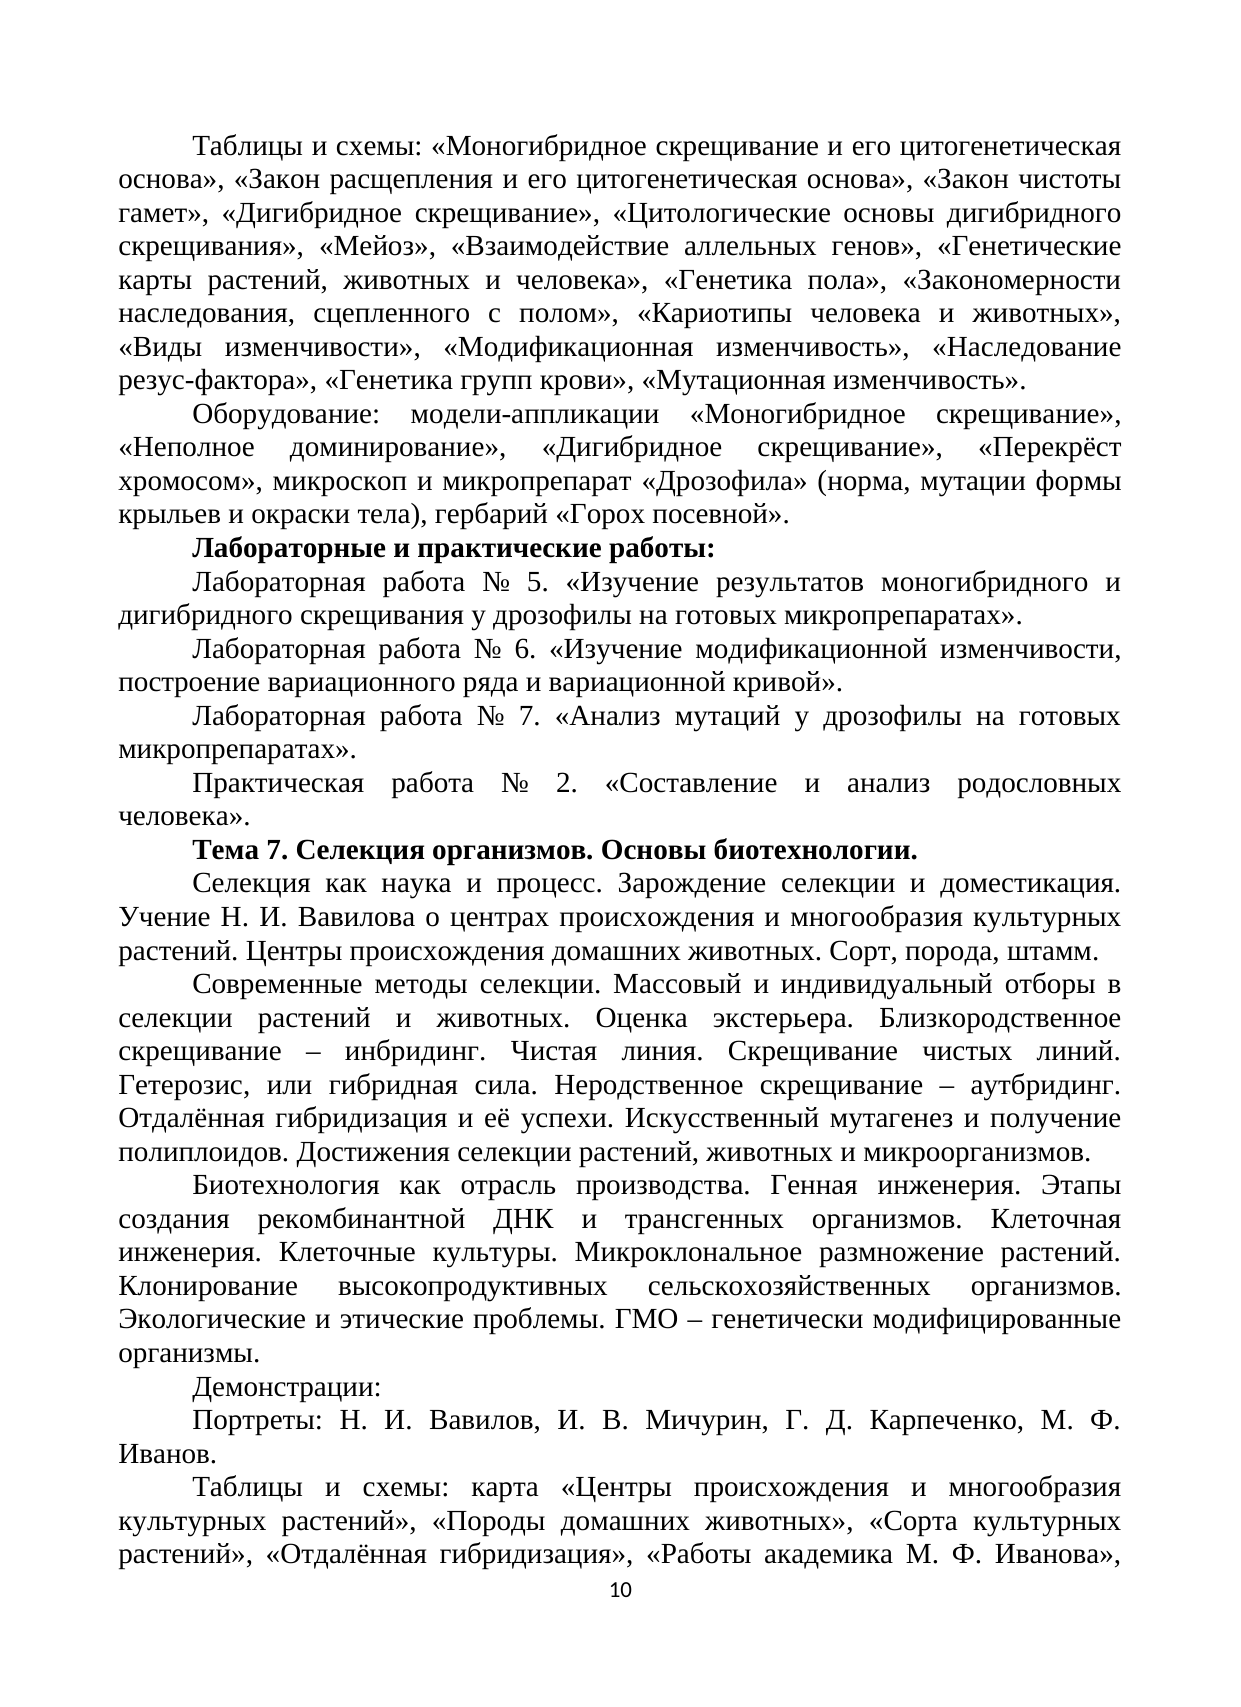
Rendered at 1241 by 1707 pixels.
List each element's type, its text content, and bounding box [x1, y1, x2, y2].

text Биотехнология как отрасль производства. Генная инженерия. Этапы создания рекомбинантной ДНК и трансгенных организмов. Клеточная инженерия. Клеточные культуры. Микроклональное размножение растений. Клонирование высокопродуктивных сельскохозяйственных организмов. Экологические и этические проблемы. ГМО – генетически модифицированные организмы. [118, 1167, 1122, 1369]
text Лабораторная работа № 5. «Изучение результатов моногибридного и дигибридного скрещивания у дрозофилы на готовых микропрепаратах». [118, 564, 1122, 631]
text Лабораторные и практические работы: [118, 530, 1122, 564]
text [118, 1469, 1122, 1570]
text Демонстрации: [118, 1369, 1122, 1402]
text Таблицы и схемы: «Моногибридное скрещивание и его цитогенетическая основа», «Закон расщепления и его цитогенетическая основа», «Закон чистоты гамет», «Дигибридное скрещивание», «Цитологические основы дигибридного скрещивания», «Мейоз», «Взаимодействие аллельных генов», «Генетические карты растений, животных и человека», «Генетика пола», «Закономерности наследования, сцепленного с полом», «Кариотипы человека и животных», «Виды изменчивости», «Модификационная изменчивость», «Наследование резус-фактора», «Генетика групп крови», «Мутационная изменчивость». [118, 128, 1122, 396]
text Портреты: Н. И. Вавилов, И. В. Мичурин, Г. Д. Карпеченко, М. Ф. Иванов. [118, 1402, 1122, 1469]
text Лабораторная работа № 6. «Изучение модификационной изменчивости, построение вариационного ряда и вариационной кривой». [118, 631, 1122, 698]
text Селекция как наука и процесс. Зарождение селекции и доместикация. Учение Н. И. Вавилова о центрах происхождения и многообразия культурных растений. Центры происхождения домашних животных. Сорт, порода, штамм. [118, 866, 1122, 966]
text Современные методы селекции. Массовый и индивидуальный отборы в селекции растений и животных. Оценка экстерьера. Близкородственное скрещивание – инбридинг. Чистая линия. Скрещивание чистых линий. Гетерозис, или гибридная сила. Неродственное скрещивание – аутбридинг. Отдалённая гибридизация и её успехи. Искусственный мутагенез и получение полиплоидов. Достижения селекции растений, животных и микроорганизмов. [118, 966, 1122, 1167]
text Оборудование: модели-аппликации «Моногибридное скрещивание», «Неполное доминирование», «Дигибридное скрещивание», «Перекрёст хромосом», микроскоп и микропрепарат «Дрозофила» (норма, мутации формы крыльев и окраски тела), гербарий «Горох посевной». [118, 396, 1122, 530]
text Тема 7. Селекция организмов. Основы биотехнологии. [118, 832, 1122, 866]
text Лабораторная работа № 7. «Анализ мутаций у дрозофилы на готовых микропрепаратах». [118, 698, 1122, 765]
text Практическая работа № 2. «Составление и анализ родословных человека». [118, 765, 1122, 832]
